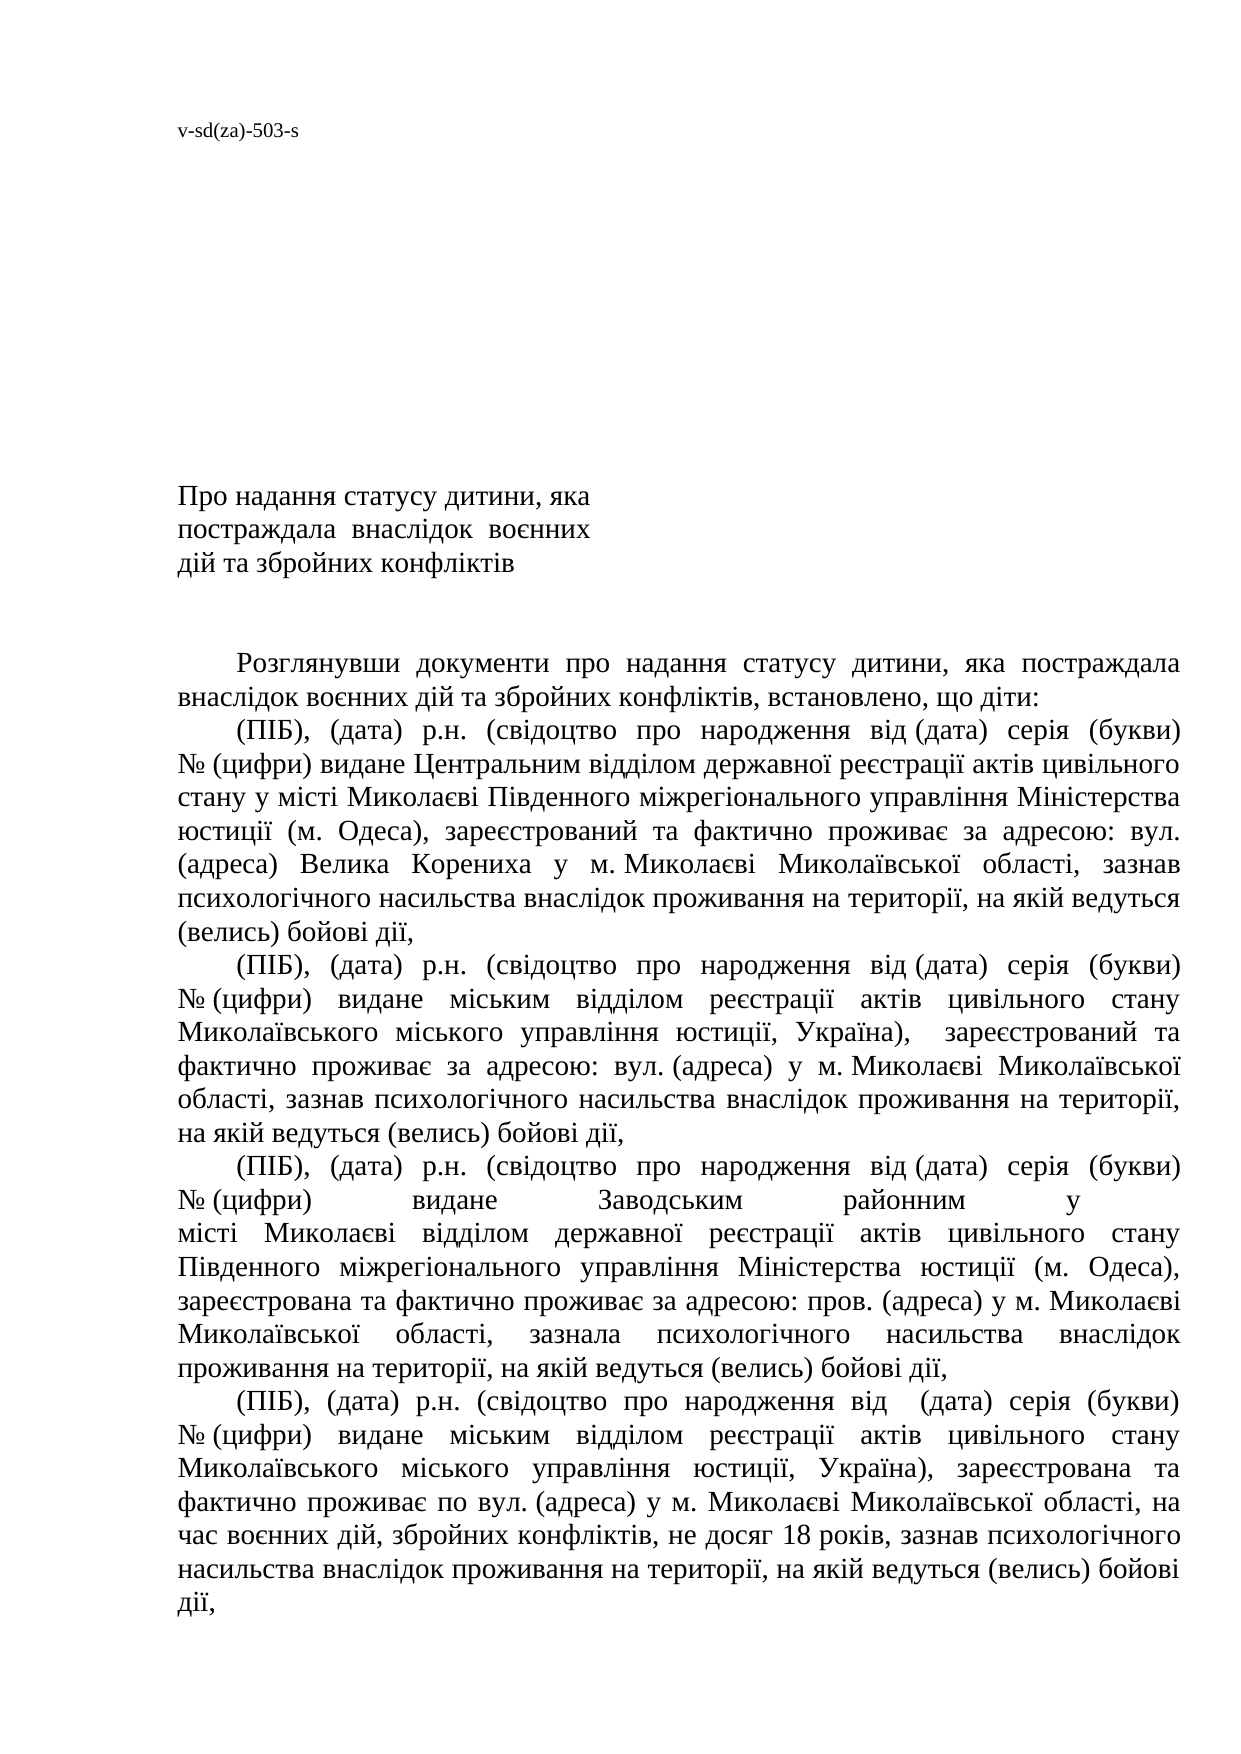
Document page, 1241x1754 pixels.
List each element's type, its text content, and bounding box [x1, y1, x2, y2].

text (ПІБ), (дата) р.н. (свідоцтво про народження від (дата) серія (букви)№ (цифри) видане Заводським районним у місті Миколаєві відділом державної реєстрації актів цивільного стану Південного міжрегіонального управління Міністерства юстиції (м. Одеса), зареєстрована та фактично проживає за адресою: пров. (адреса) у м. Миколаєві Миколаївської області, зазнала психологічного насильства внаслідок проживання на території, на якій ведуться (велись) бойові дії, [177, 1148, 1181, 1383]
text (ПІБ), (дата) р.н. (свідоцтво про народження від (дата) серія (букви)№ (цифри) видане Центральним відділом державної реєстрації актів цивільного стану у місті Миколаєві Південного міжрегіонального управління Міністерства юстиції (м. Одеса), зареєстрований та фактично проживає за адресою: вул. (адреса) Велика Корениха у м. Миколаєві Миколаївської області, зазнав психологічного насильства внаслідок проживання на території, на якій ведуться (велись) бойові дії, [177, 712, 1181, 947]
text (ПІБ), (дата) р.н. (свідоцтво про народження від (дата) серія (букви)№ (цифри) видане міським відділом реєстрації актів цивільного стану Миколаївського міського управління юстиції, Україна), зареєстрований та фактично проживає за адресою: вул. (адреса) у м. Миколаєві Миколаївської області, зазнав психологічного насильства внаслідок проживання на території, на якій ведуться (велись) бойові дії, [177, 947, 1181, 1148]
text (ПІБ), (дата) р.н. (свідоцтво про народження від (дата) серія (букви)№ (цифри) видане міським відділом реєстрації актів цивільного стану Миколаївського міського управління юстиції, Україна), зареєстрована та фактично проживає по вул. (адреса) у м. Миколаєві Миколаївської області, на час воєнних дій, збройних конфліктів, не досяг 18 років, зазнав психологічного насильства внаслідок проживання на території, на якій ведуться (велись) бойові дії, [177, 1383, 1181, 1618]
text Розглянувши документи про надання статусу дитини, яка постраждала внаслідок воєнних дій та збройних конфліктів, встановлено, що діти: [177, 645, 1181, 712]
text v-sd(za)-503-s [177, 118, 1181, 142]
text Про надання статусу дитини, яка постраждала внаслідок воєнних дій та збройних конфліктів [177, 478, 591, 578]
